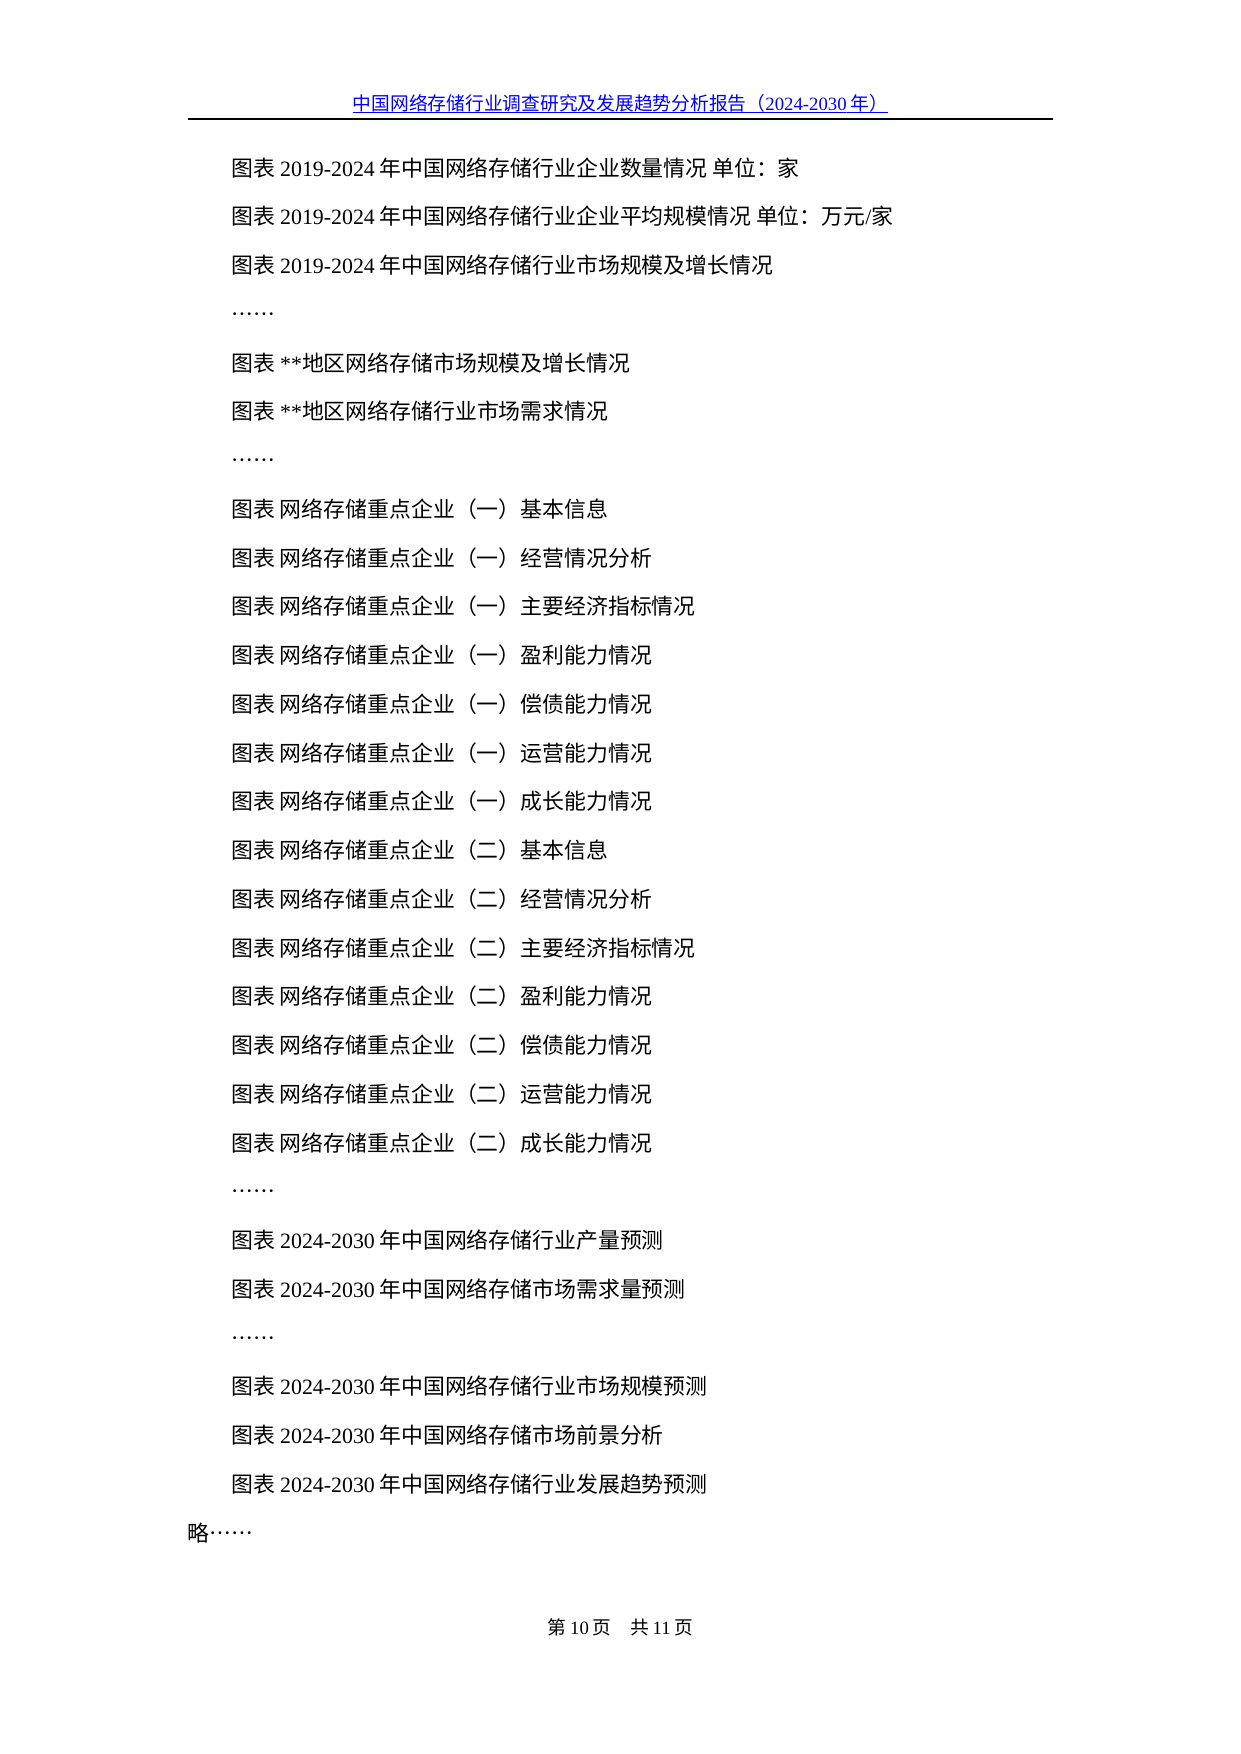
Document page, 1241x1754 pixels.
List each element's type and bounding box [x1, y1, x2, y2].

text [187, 150, 1053, 1548]
